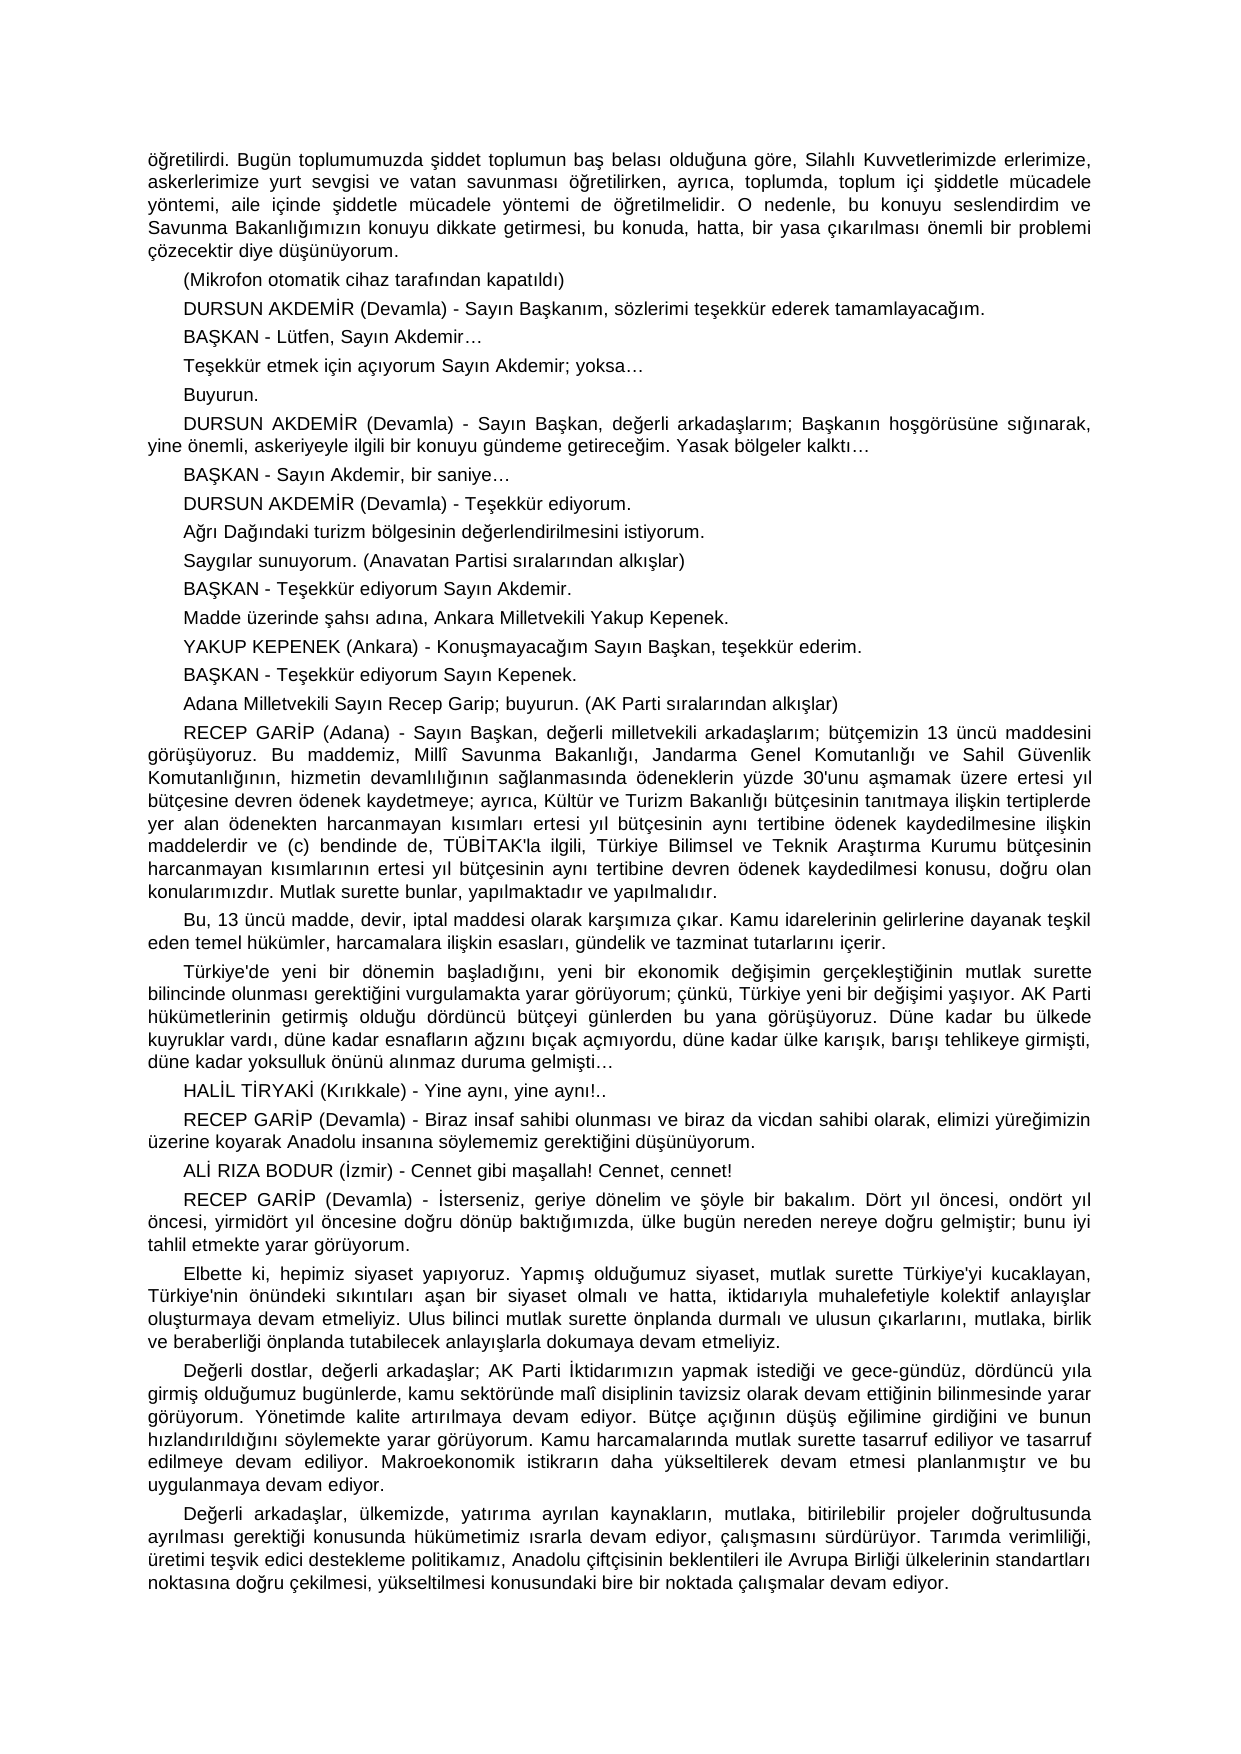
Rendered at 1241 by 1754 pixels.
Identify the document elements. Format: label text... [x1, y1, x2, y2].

text BAŞKAN - Lütfen, Sayın Akdemir… [148, 326, 1093, 348]
text Adana Milletvekili Sayın Recep Garip; buyurun. (AK Parti sıralarından alkışlar) [148, 692, 1093, 715]
text Bu, 13 üncü madde, devir, iptal maddesi olarak karşımıza çıkar. Kamu idarelerinin gelirlerine dayanak teşkil eden temel hükümler, harcamalara ilişkin esasları, gündelik ve tazminat tutarlarını içerir. [148, 908, 1093, 954]
text Madde üzerinde şahsı adına, Ankara Milletvekili Yakup Kepenek. [148, 606, 1093, 629]
text HALİL TİRYAKİ (Kırıkkale) - Yine aynı, yine aynı!.. [148, 1079, 1093, 1102]
text Değerli arkadaşlar, ülkemizde, yatırıma ayrılan kaynakların, mutlaka, bitirilebilir projeler doğrultusunda ayrılması gerektiği konusunda hükümetimiz ısrarla devam ediyor, çalışmasını sürdürüyor. Tarımda verimliliği, üretimi teşvik edici destekleme politikamız, Anadolu çiftçisinin beklentileri ile Avrupa Birliği ülkelerinin standartları noktasına doğru çekilmesi, yükseltilmesi konusundaki bire bir noktada çalışmalar devam ediyor. [148, 1502, 1093, 1594]
text BAŞKAN - Sayın Akdemir, bir saniye… [148, 463, 1093, 486]
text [148, 148, 1093, 262]
text Ağrı Dağındaki turizm bölgesinin değerlendirilmesini istiyorum. [148, 520, 1093, 543]
text YAKUP KEPENEK (Ankara) - Konuşmayacağım Sayın Başkan, teşekkür ederim. [148, 635, 1093, 658]
text Saygılar sunuyorum. (Anavatan Partisi sıralarından alkışlar) [148, 549, 1093, 572]
text (Mikrofon otomatik cihaz tarafından kapatıldı) [148, 268, 1093, 291]
text Türkiye'de yeni bir dönemin başladığını, yeni bir ekonomik değişimin gerçekleştiğinin mutlak surette bilincinde olunması gerektiğini vurgulamakta yarar görüyorum; çünkü, Türkiye yeni bir değişimi yaşıyor. AK Parti hükümetlerinin getirmiş olduğu dördüncü bütçeyi günlerden bu yana görüşüyoruz. Düne kadar bu ülkede kuyruklar vardı, düne kadar esnafların ağzını bıçak açmıyordu, düne kadar ülke karışık, barışı tehlikeye girmişti, düne kadar yoksulluk önünü alınmaz duruma gelmişti… [148, 960, 1093, 1073]
text Buyurun. [148, 383, 1093, 406]
text Elbette ki, hepimiz siyaset yapıyoruz. Yapmış olduğumuz siyaset, mutlak surette Türkiye'yi kucaklayan, Türkiye'nin önündeki sıkıntıları aşan bir siyaset olmalı ve hatta, iktidarıyla muhalefetiyle kolektif anlayışlar oluşturmaya devam etmeliyiz. Ulus bilinci mutlak surette önplanda durmalı ve ulusun çıkarlarını, mutlaka, birlik ve beraberliği önplanda tutabilecek anlayışlarla dokumaya devam etmeliyiz. [148, 1262, 1093, 1353]
text RECEP GARİP (Devamla) - İsterseniz, geriye dönelim ve şöyle bir bakalım. Dört yıl öncesi, ondört yıl öncesi, yirmidört yıl öncesine doğru dönüp baktığımızda, ülke bugün nereden nereye doğru gelmiştir; bunu iyi tahlil etmekte yarar görüyorum. [148, 1188, 1093, 1256]
text BAŞKAN - Teşekkür ediyorum Sayın Kepenek. [148, 664, 1093, 686]
text BAŞKAN - Teşekkür ediyorum Sayın Akdemir. [148, 578, 1093, 600]
text Değerli dostlar, değerli arkadaşlar; AK Parti İktidarımızın yapmak istediği ve gece-gündüz, dördüncü yıla girmiş olduğumuz bugünlerde, kamu sektöründe malî disiplinin tavizsiz olarak devam ettiğinin bilinmesinde yarar görüyorum. Yönetimde kalite artırılmaya devam ediyor. Bütçe açığının düşüş eğilimine girdiğini ve bunun hızlandırıldığını söylemekte yarar görüyorum. Kamu harcamalarında mutlak surette tasarruf ediliyor ve tasarruf edilmeye devam ediliyor. Makroekonomik istikrarın daha yükseltilerek devam etmesi planlanmıştır ve bu uygulanmaya devam ediyor. [148, 1359, 1093, 1496]
text DURSUN AKDEMİR (Devamla) - Sayın Başkan, değerli arkadaşlarım; Başkanın hoşgörüsüne sığınarak, yine önemli, askeriyeyle ilgili bir konuyu gündeme getireceğim. Yasak bölgeler kalktı… [148, 412, 1093, 457]
text DURSUN AKDEMİR (Devamla) - Teşekkür ediyorum. [148, 492, 1093, 514]
text RECEP GARİP (Adana) - Sayın Başkan, değerli milletvekili arkadaşlarım; bütçemizin 13 üncü maddesini görüşüyoruz. Bu maddemiz, Millî Savunma Bakanlığı, Jandarma Genel Komutanlığı ve Sahil Güvenlik Komutanlığının, hizmetin devamlılığının sağlanmasında ödeneklerin yüzde 30'unu aşmamak üzere ertesi yıl bütçesine devren ödenek kaydetmeye; ayrıca, Kültür ve Turizm Bakanlığı bütçesinin tanıtmaya ilişkin tertiplerde yer alan ödenekten harcanmayan kısımları ertesi yıl bütçesinin aynı tertibine ödenek kaydedilmesine ilişkin maddelerdir ve (c) bendinde de, TÜBİTAK'la ilgili, Türkiye Bilimsel ve Teknik Araştırma Kurumu bütçesinin harcanmayan kısımlarının ertesi yıl bütçesinin aynı tertibine devren ödenek kaydedilmesi konusu, doğru olan konularımızdır. Mutlak surette bunlar, yapılmaktadır ve yapılmalıdır. [148, 721, 1093, 903]
text Teşekkür etmek için açıyorum Sayın Akdemir; yoksa… [148, 354, 1093, 377]
text ALİ RIZA BODUR (İzmir) - Cennet gibi maşallah! Cennet, cennet! [148, 1159, 1093, 1182]
text DURSUN AKDEMİR (Devamla) - Sayın Başkanım, sözlerimi teşekkür ederek tamamlayacağım. [148, 297, 1093, 320]
text RECEP GARİP (Devamla) - Biraz insaf sahibi olunması ve biraz da vicdan sahibi olarak, elimizi yüreğimizin üzerine koyarak Anadolu insanına söylememiz gerektiğini düşünüyorum. [148, 1108, 1093, 1153]
